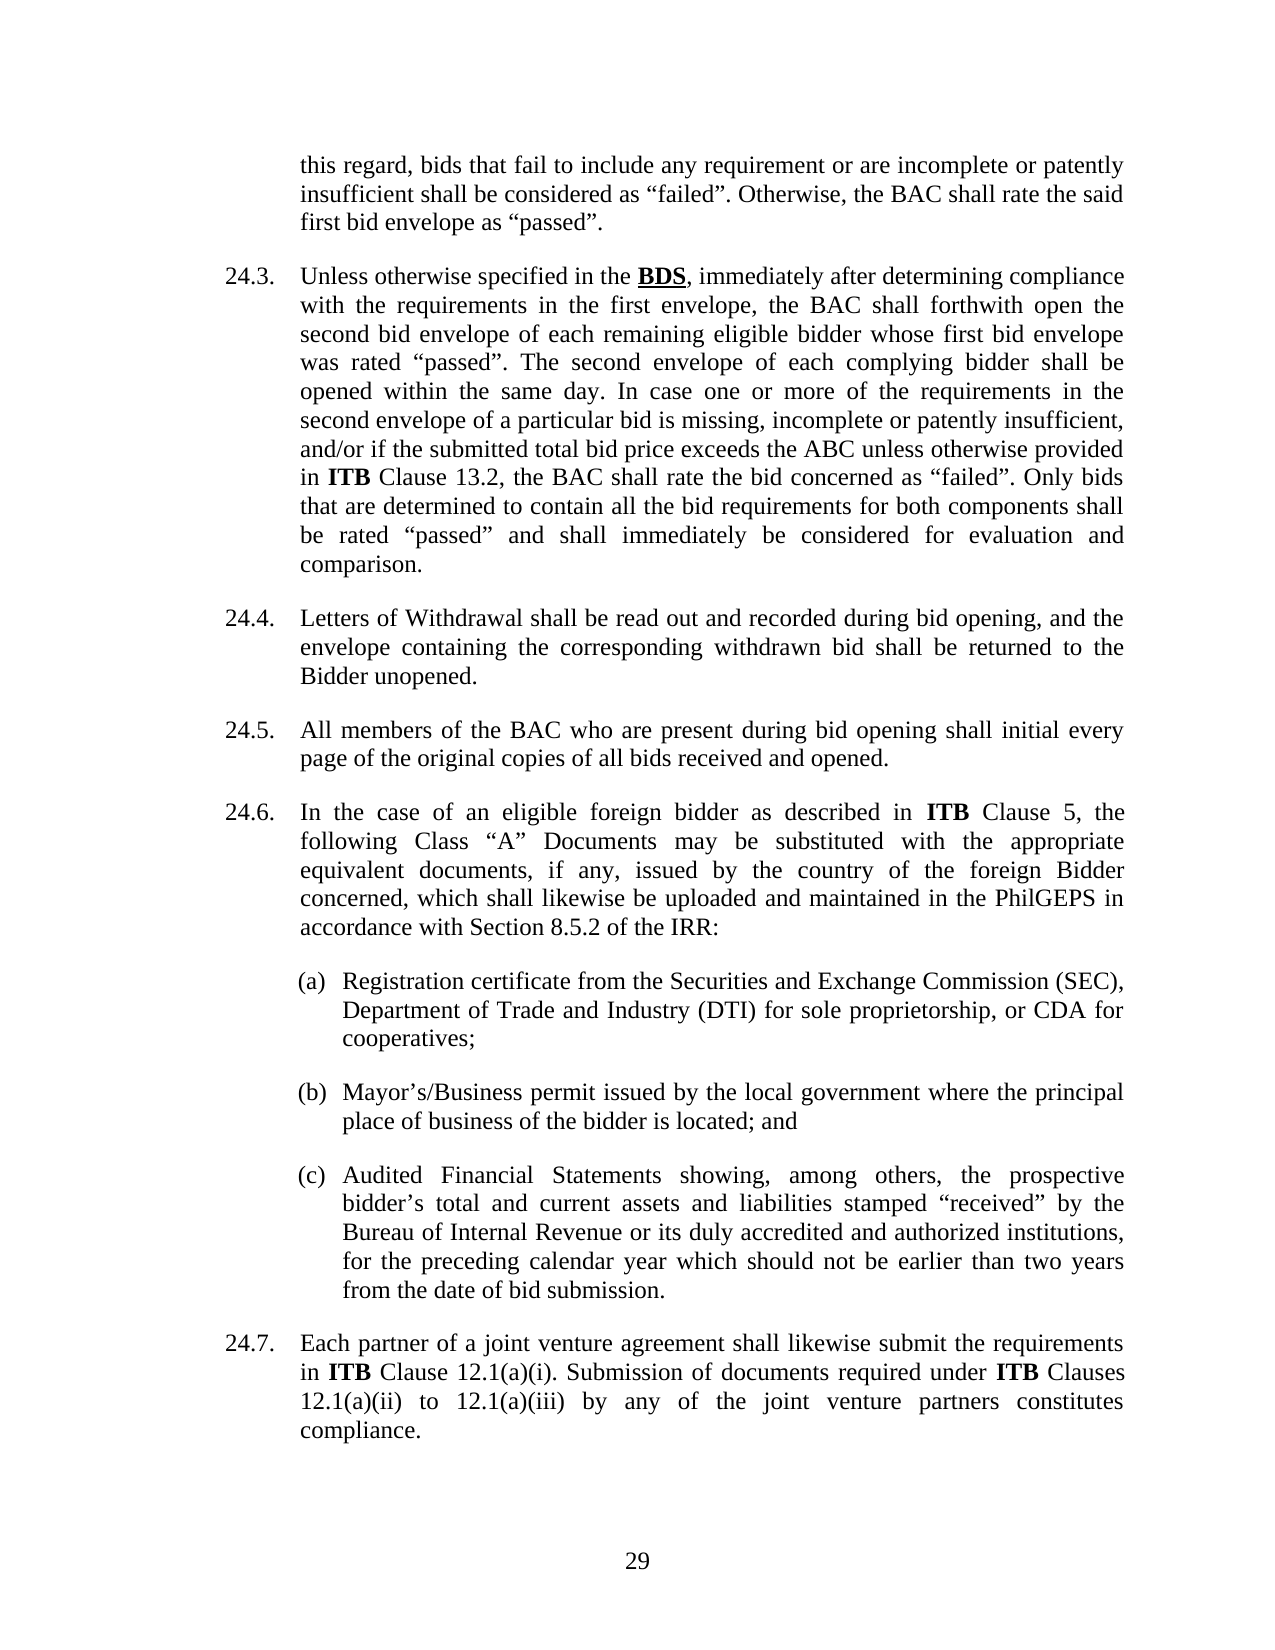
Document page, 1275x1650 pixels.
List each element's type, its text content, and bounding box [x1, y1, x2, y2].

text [225, 150, 1125, 236]
list Registration certificate from the Securities and Exchange Commission (SEC), Department of Trade and Industry (DTI) for sole proprietorship, or CDA for cooperatives; [298, 966, 1125, 1052]
text All members of the BAC who are present during bid opening shall initial every page of the original copies of all bids received and opened. [225, 715, 1125, 772]
text Unless otherwise specified in the BDS, immediately after determining compliance with the requirements in the first envelope, the BAC shall forthwith open the second bid envelope of each remaining eligible bidder whose first bid envelope was rated “passed”. The second envelope of each complying bidder shall be opened within the same day. In case one or more of the requirements in the second envelope of a particular bid is missing, incomplete or patently insufficient, and/or if the submitted total bid price exceeds the ABC unless otherwise provided in ITB Clause 13.2, the BAC shall rate the bid concerned as “failed”. Only bids that are determined to contain all the bid requirements for both components shall be rated “passed” and shall immediately be considered for evaluation and comparison. [225, 261, 1125, 578]
list Audited Financial Statements showing, among others, the prospective bidder’s total and current assets and liabilities stamped “received” by the Bureau of Internal Revenue or its duly accredited and authorized institutions, for the preceding calendar year which should not be earlier than two years from the date of bid submission. [298, 1160, 1125, 1303]
list Mayor’s/Business permit issued by the local government where the principal place of business of the bidder is located; and [298, 1077, 1125, 1135]
text Each partner of a joint venture agreement shall likewise submit the requirements in ITB Clause 12.1(a)(i). Submission of documents required under ITB Clauses 12.1(a)(ii) to 12.1(a)(iii) by any of the joint venture partners constitutes compliance. [225, 1328, 1125, 1443]
text In the case of an eligible foreign bidder as described in ITB Clause 5, the following Class “A” Documents may be substituted with the appropriate equivalent documents, if any, issued by the country of the foreign Bidder concerned, which shall likewise be uploaded and maintained in the PhilGEPS in accordance with Section 8.5.2 of the IRR: [225, 797, 1125, 941]
text Letters of Withdrawal shall be read out and recorded during bid opening, and the envelope containing the corresponding withdrawn bid shall be returned to the Bidder unopened. [225, 603, 1125, 690]
